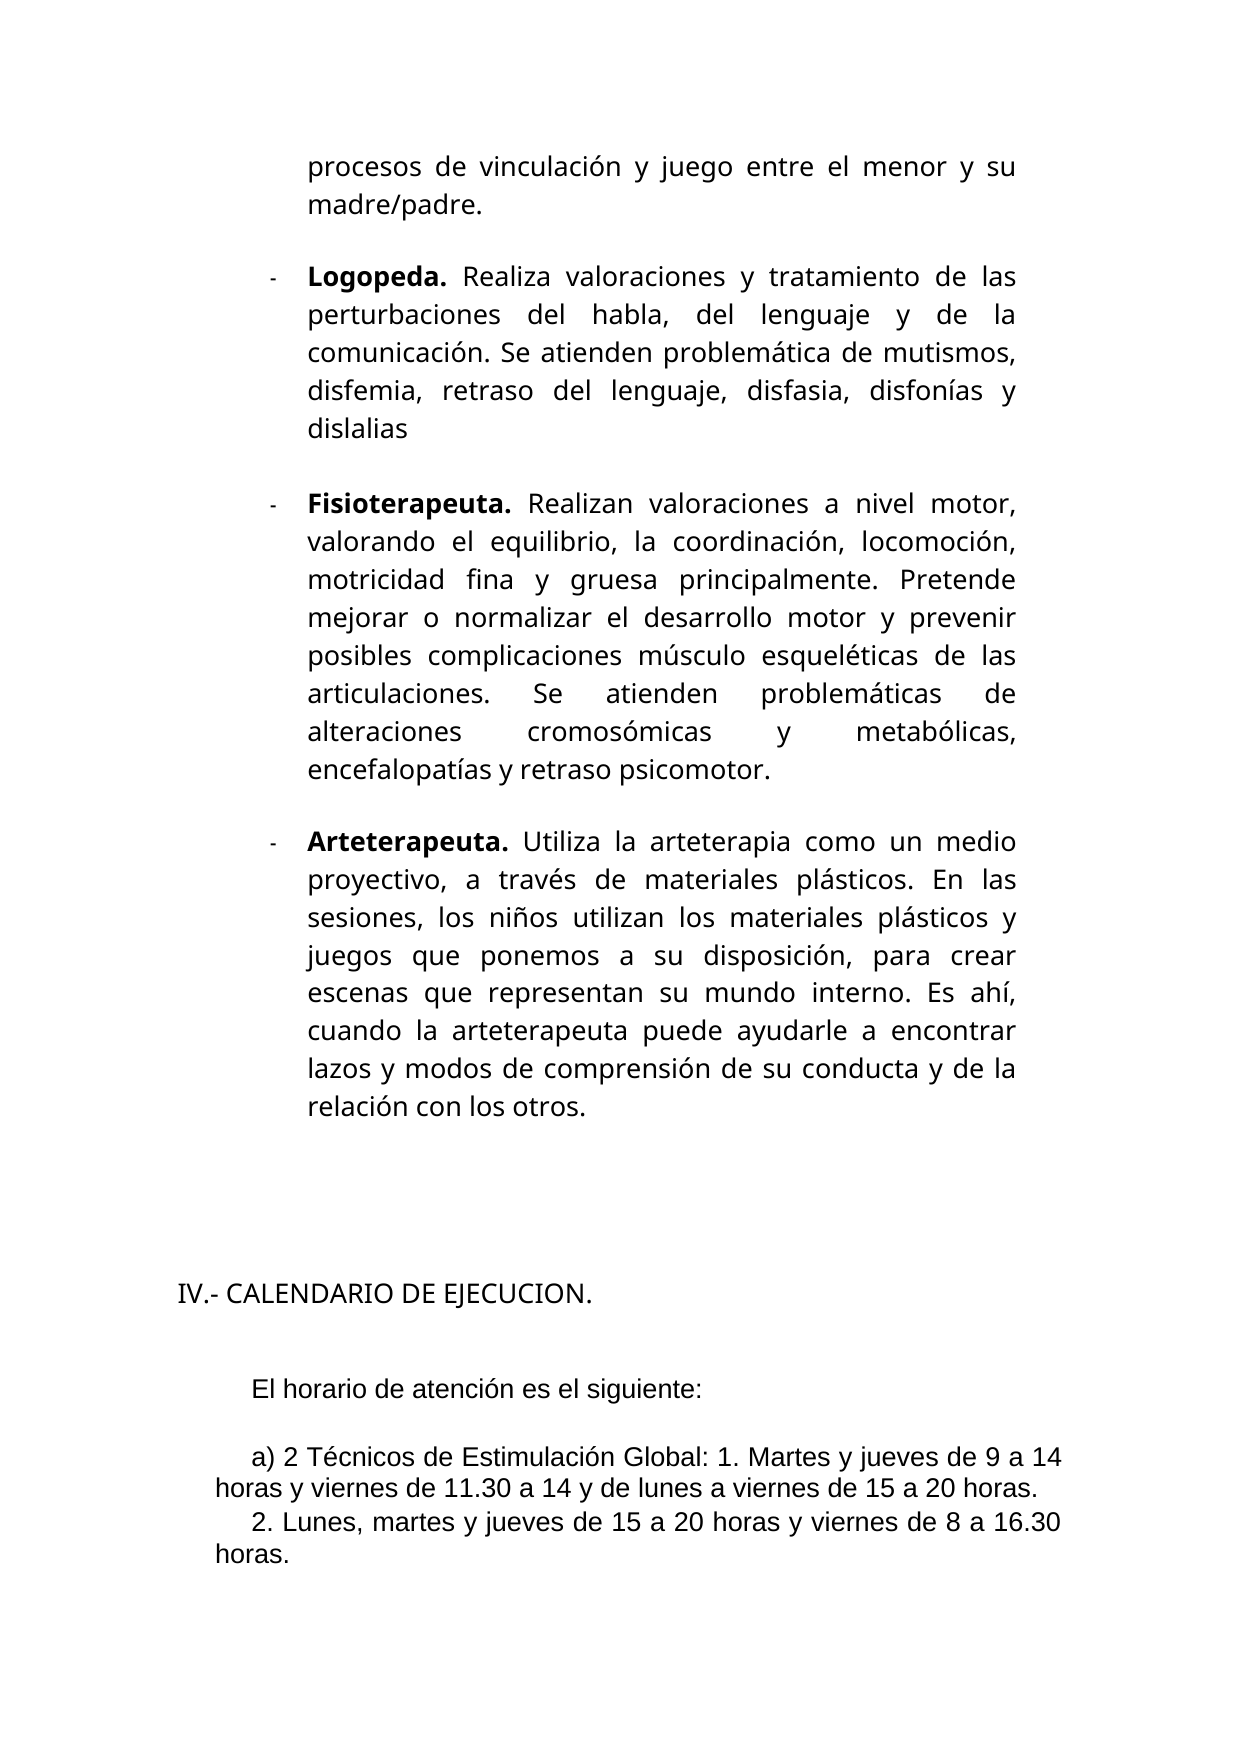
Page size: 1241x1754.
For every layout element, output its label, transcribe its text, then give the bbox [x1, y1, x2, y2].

list Fisioterapeuta. Realizan valoraciones a nivel motor, valorando el equilibrio, la coordinación, locomoción, motricidad fina y gruesa principalmente. Pretende mejorar o normalizar el desarrollo motor y prevenir posibles complicaciones músculo esqueléticas de las articulaciones. Se atienden problemáticas de alteraciones cromosómicas y metabólicas, encefalopatías y retraso psicomotor. [269, 485, 1017, 787]
list Logopeda. Realiza valoraciones y tratamiento de las perturbaciones del habla, del lenguaje y de la comunicación. Se atienden problemática de mutismos, disfemia, retraso del lenguaje, disfasia, disfonías y dislalias [269, 258, 1017, 446]
list El horario de atención es el siguiente: [177, 1373, 1063, 1404]
list Arteterapeuta. Utiliza la arteterapia como un medio proyectivo, a través de materiales plásticos. En las sesiones, los niños utilizan los materiales plásticos y juegos que ponemos a su disposición, para crear escenas que representan su mundo interno. Es ahí, cuando la arteterapeuta puede ayudarle a encontrar lazos y modos de comprensión de su conducta y de la relación con los otros. [269, 822, 1017, 1124]
text IV.- CALENDARIO DE EJECUCION. [177, 1274, 1063, 1311]
list 2. Lunes, martes y jueves de 15 a 20 horas y viernes de 8 a 16.30 horas. [215, 1506, 1063, 1569]
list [269, 148, 1017, 222]
list a) 2 Técnicos de Estimulación Global: 1. Martes y jueves de 9 a 14 horas y viernes de 11.30 a 14 y de lunes a viernes de 15 a 20 horas. [215, 1441, 1063, 1503]
